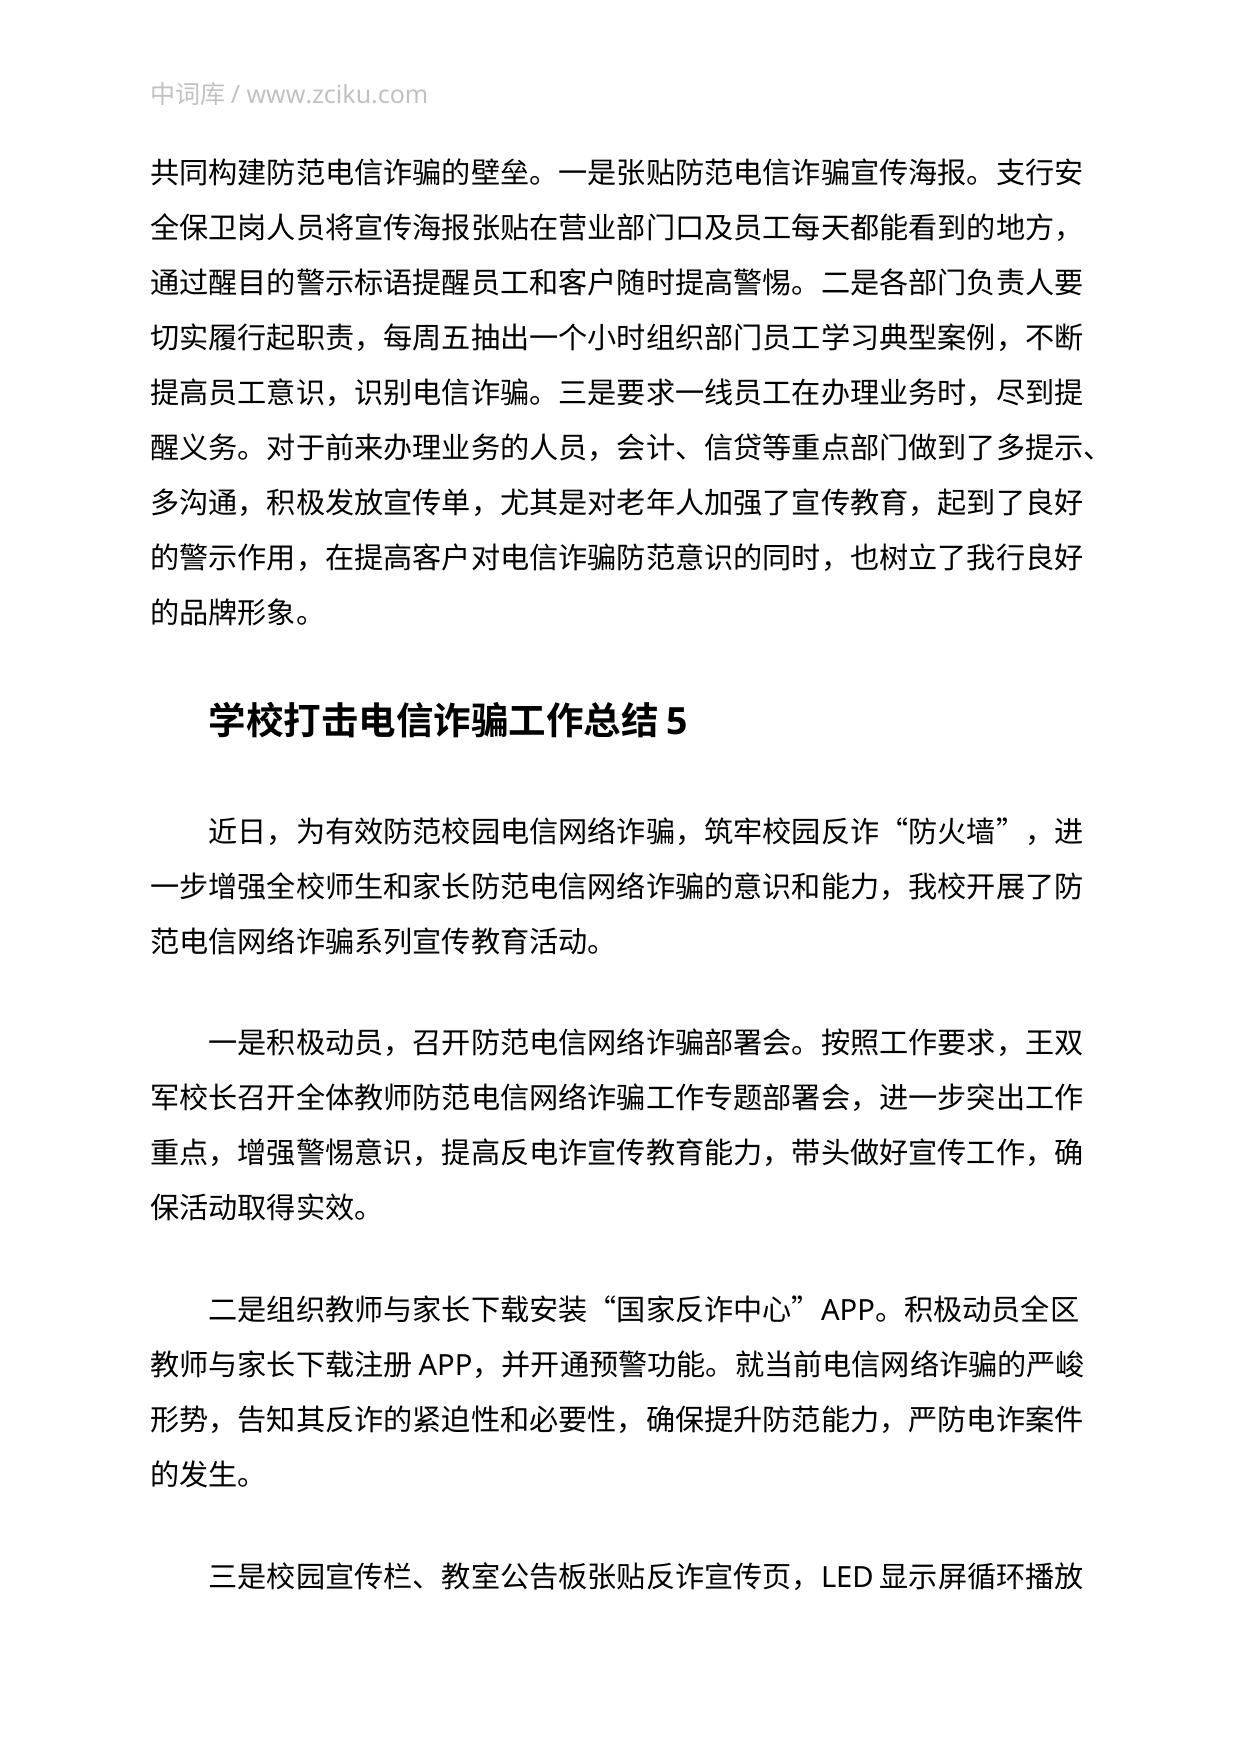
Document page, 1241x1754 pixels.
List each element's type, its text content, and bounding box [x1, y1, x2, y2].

text 二是组织教师与家长下载安装“国家反诈中心”APP。积极动员全区教师与家长下载注册APP，并开通预警功能。就当前电信网络诈骗的严峻形势，告知其反诈的紧迫性和必要性，确保提升防范能力，严防电诈案件的发生。 [150, 1287, 1090, 1494]
text 学校打击电信诈骗工作总结5 [150, 691, 1090, 745]
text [150, 150, 1090, 631]
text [150, 1553, 1090, 1596]
text 近日，为有效防范校园电信网络诈骗，筑牢校园反诈“防火墙”，进一步增强全校师生和家长防范电信网络诈骗的意识和能力，我校开展了防范电信网络诈骗系列宣传教育活动。 [150, 808, 1090, 961]
text 一是积极动员，召开防范电信网络诈骗部署会。按照工作要求，王双军校长召开全体教师防范电信网络诈骗工作专题部署会，进一步突出工作重点，增强警惕意识，提高反电诈宣传教育能力，带头做好宣传工作，确保活动取得实效。 [150, 1020, 1090, 1227]
